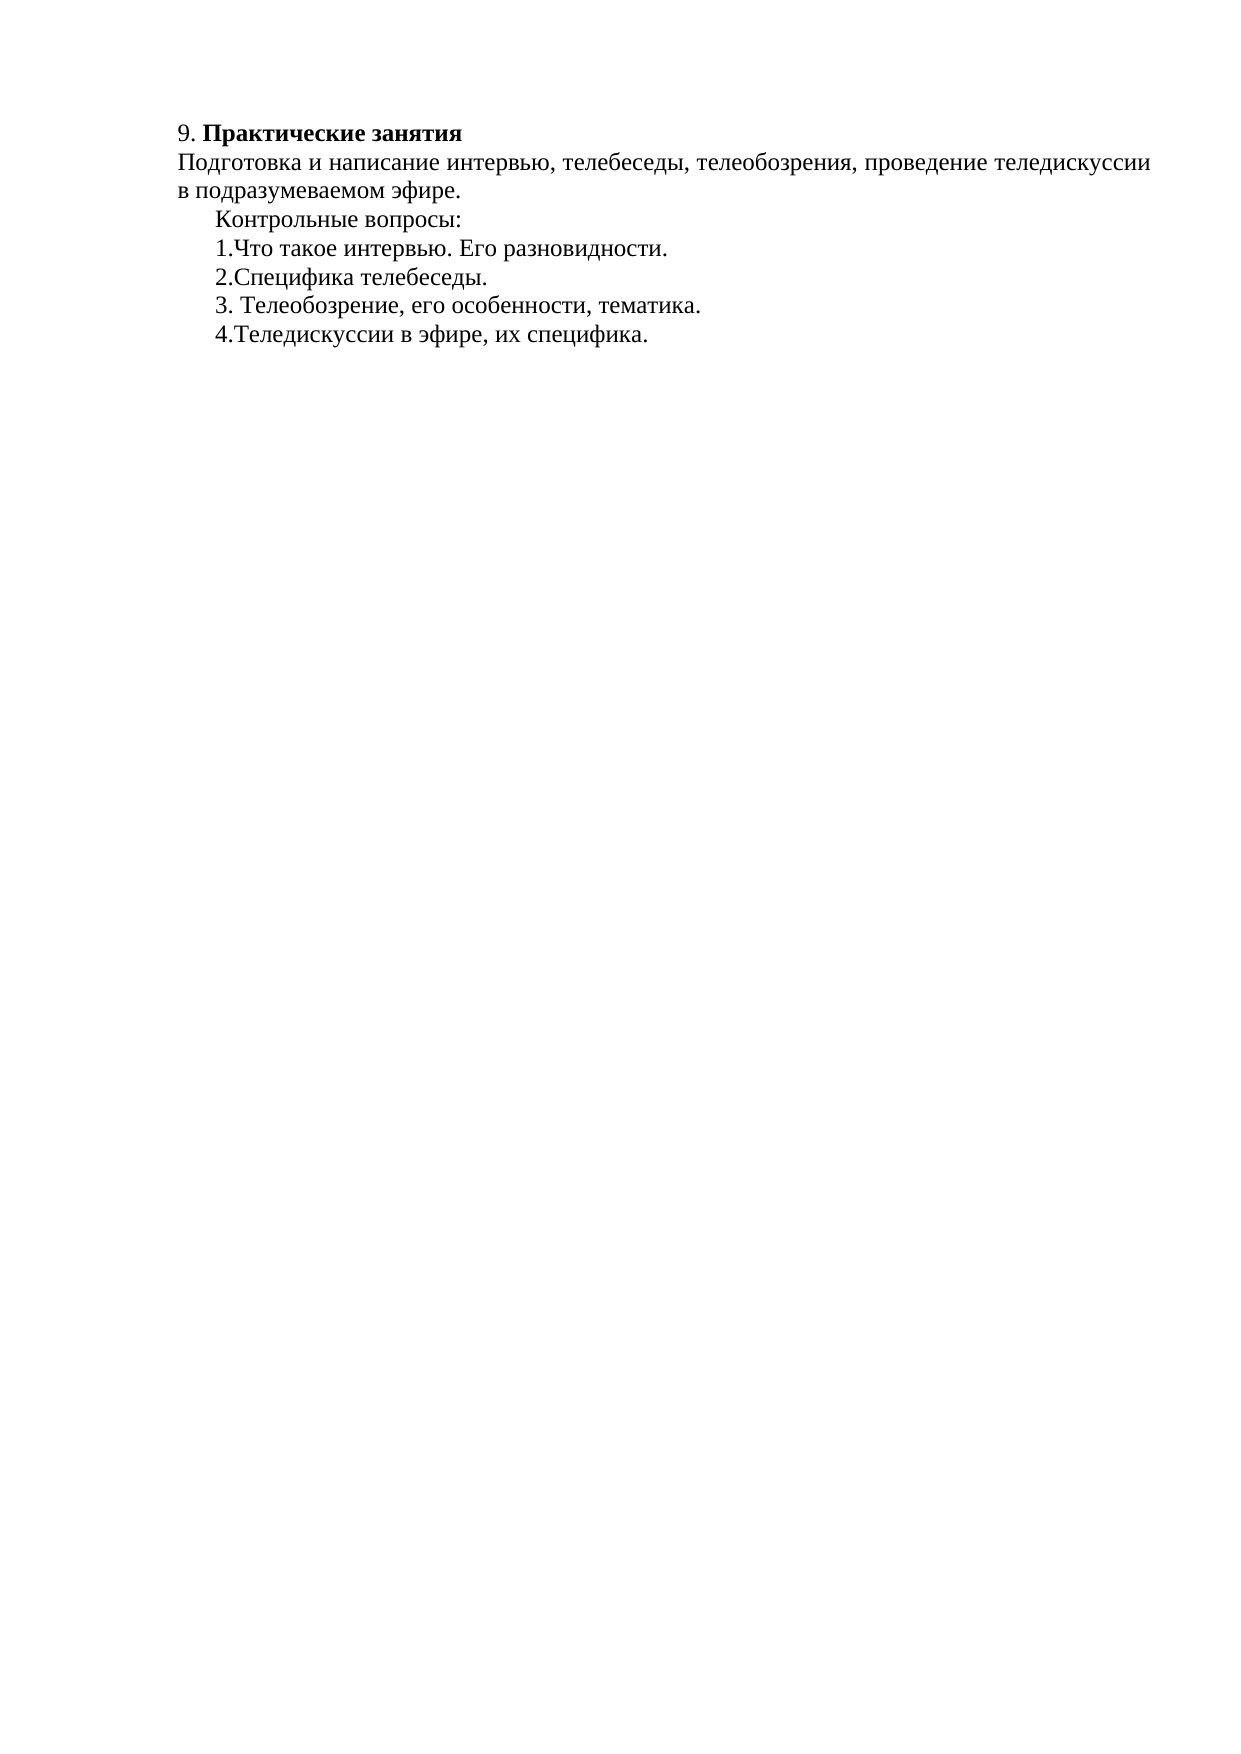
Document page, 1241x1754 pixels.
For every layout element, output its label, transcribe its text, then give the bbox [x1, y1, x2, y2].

text 3. Телеобозрение, его особенности, тематика. [215, 291, 1152, 319]
text Подготовка и написание интервью, телебеседы, телеобозрения, проведение теледискуссии в подразумеваемом эфире. [177, 147, 1152, 204]
text 9. Практические занятия [177, 118, 1152, 147]
text Контрольные вопросы: [215, 204, 1152, 233]
text 1.Что такое интервью. Его разновидности. [215, 233, 1152, 262]
text 2.Специфика телебеседы. [215, 262, 1152, 291]
text 4.Теледискуссии в эфире, их специфика. [215, 319, 1152, 348]
